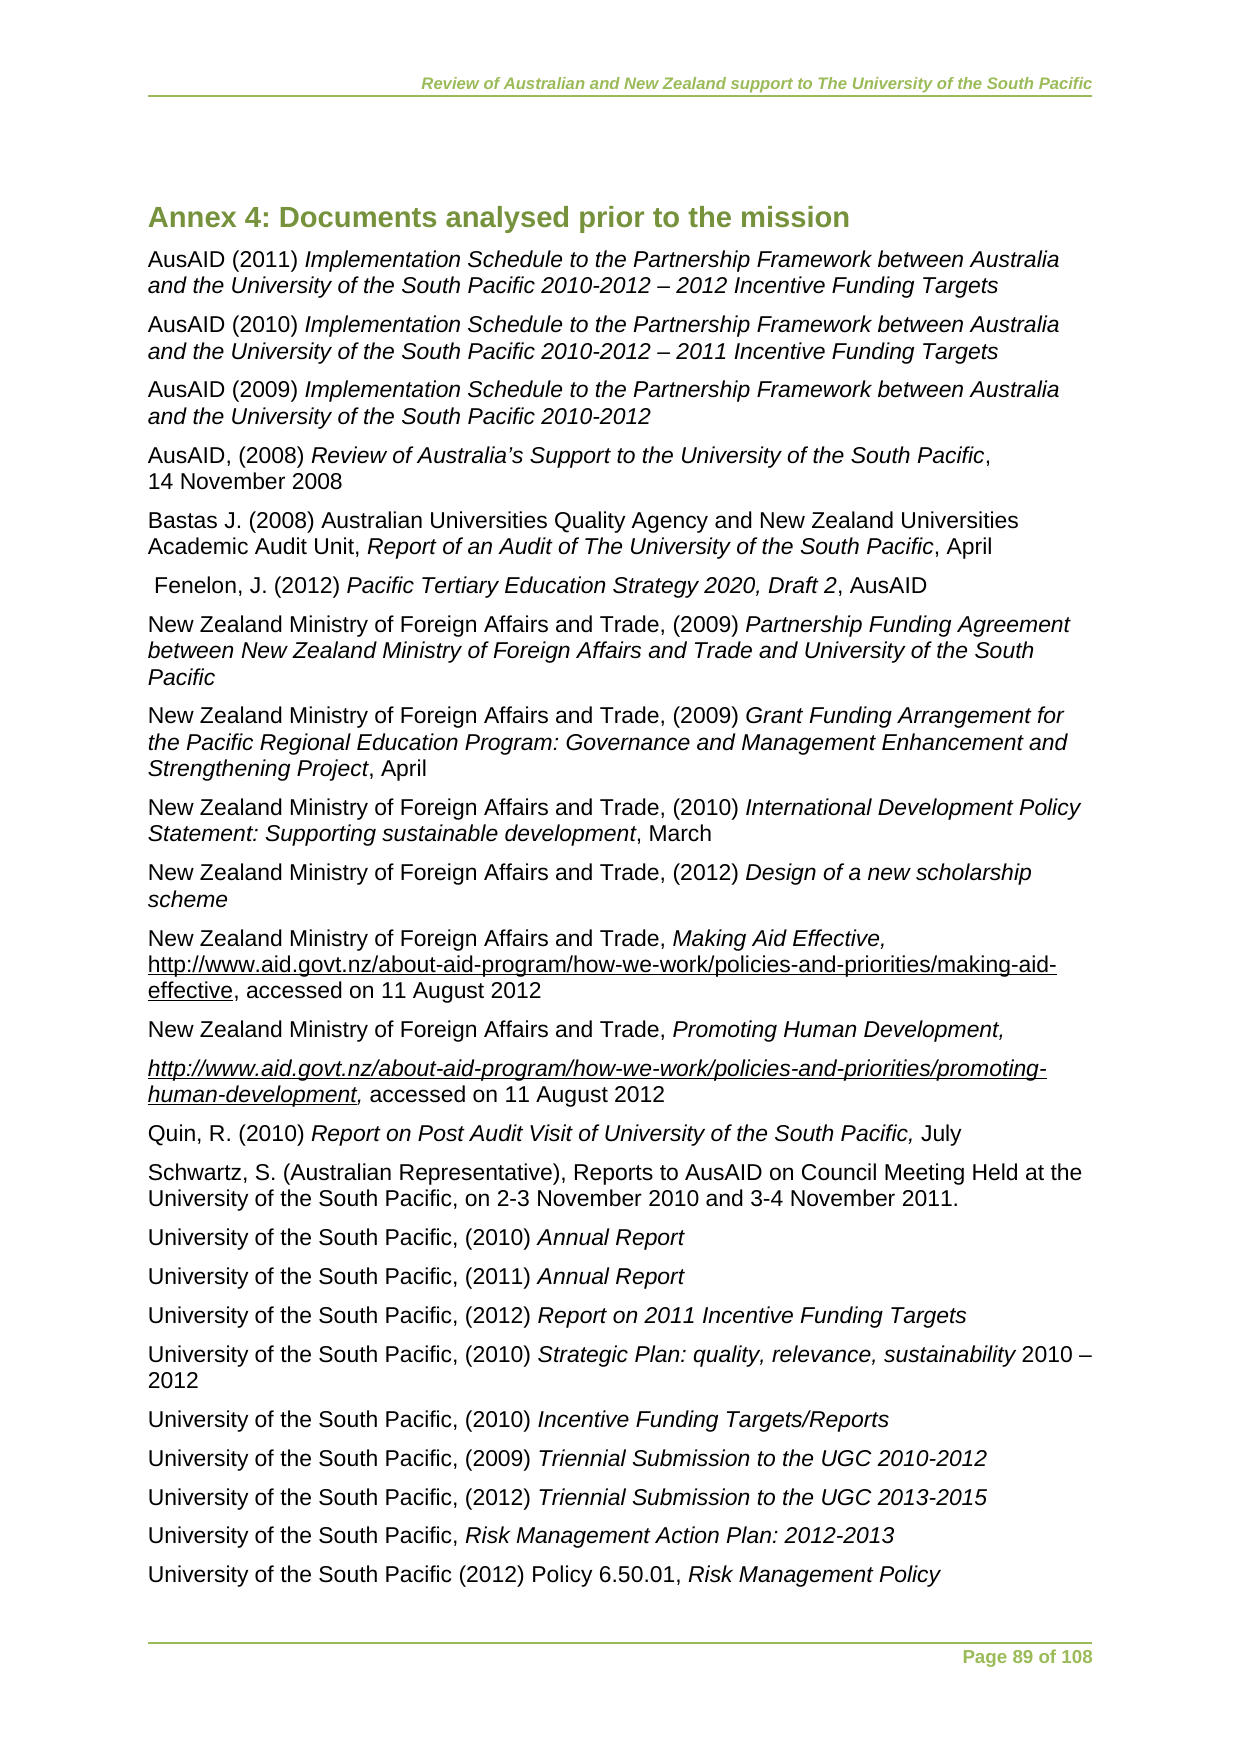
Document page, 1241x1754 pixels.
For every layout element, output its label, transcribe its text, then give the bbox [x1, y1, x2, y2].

text University of the South Pacific, (2010) Annual Report [148, 1224, 1092, 1251]
text New Zealand Ministry of Foreign Affairs and Trade, (2012) Design of a new scholarship scheme [148, 859, 1092, 912]
text AusAID (2010) Implementation Schedule to the Partnership Framework between Australia and the University of the South Pacific 2010-2012 – 2011 Incentive Funding Targets [148, 311, 1092, 364]
text AusAID, (2008) Review of Australia’s Support to the University of the South Pacific, 14 November 2008 [148, 442, 1092, 494]
text University of the South Pacific, (2010) Strategic Plan: quality, relevance, sustainability 2010 – 2012 [148, 1341, 1092, 1393]
text University of the South Pacific, (2009) Triennial Submission to the UGC 2010-2012 [148, 1445, 1092, 1471]
text University of the South Pacific (2012) Policy 6.50.01, Risk Management Policy [148, 1561, 1092, 1588]
text New Zealand Ministry of Foreign Affairs and Trade, (2009) Grant Funding Arrangement for the Pacific Regional Education Program: Governance and Management Enhancement and Strengthening Project, April [148, 702, 1092, 782]
text Quin, R. (2010) Report on Post Audit Visit of University of the South Pacific, July [148, 1120, 1092, 1146]
text AusAID (2011) Implementation Schedule to the Partnership Framework between Australia and the University of the South Pacific 2010-2012 – 2012 Incentive Funding Targets [148, 246, 1092, 299]
text University of the South Pacific, (2012) Report on 2011 Incentive Funding Targets [148, 1302, 1092, 1328]
text University of the South Pacific, Risk Management Action Plan: 2012-2013 [148, 1522, 1092, 1549]
text University of the South Pacific, (2010) Incentive Funding Targets/Reports [148, 1406, 1092, 1432]
text New Zealand Ministry of Foreign Affairs and Trade, Making Aid Effective, http://www.aid.govt.nz/about-aid-program/how-we-work/policies-and-priorities/making-aid-effective, accessed on 11 August 2012 [148, 924, 1092, 1003]
text University of the South Pacific, (2011) Annual Report [148, 1263, 1092, 1289]
text http://www.aid.govt.nz/about-aid-program/how-we-work/policies-and-priorities/promoting-human-development, accessed on 11 August 2012 [148, 1055, 1092, 1108]
text Schwartz, S. (Australian Representative), Reports to AusAID on Council Meeting Held at the University of the South Pacific, on 2-3 November 2010 and 3-4 November 2011. [148, 1159, 1092, 1212]
text Fenelon, J. (2012) Pacific Tertiary Education Strategy 2020, Draft 2, AusAID [148, 572, 1092, 598]
text New Zealand Ministry of Foreign Affairs and Trade, (2009) Partnership Funding Agreement between New Zealand Ministry of Foreign Affairs and Trade and University of the South Pacific [148, 611, 1092, 690]
text University of the South Pacific, (2012) Triennial Submission to the UGC 2013-2015 [148, 1484, 1092, 1510]
text New Zealand Ministry of Foreign Affairs and Trade, (2010) International Development Policy Statement: Supporting sustainable development, March [148, 794, 1092, 847]
subtitle Annex 4: Documents analysed prior to the mission [148, 200, 1092, 233]
text New Zealand Ministry of Foreign Affairs and Trade, Promoting Human Development, [148, 1016, 1092, 1042]
text AusAID (2009) Implementation Schedule to the Partnership Framework between Australia and the University of the South Pacific 2010-2012 [148, 376, 1092, 429]
text Bastas J. (2008) Australian Universities Quality Agency and New Zealand Universities Academic Audit Unit, Report of an Audit of The University of the South Pacific, April [148, 507, 1092, 559]
